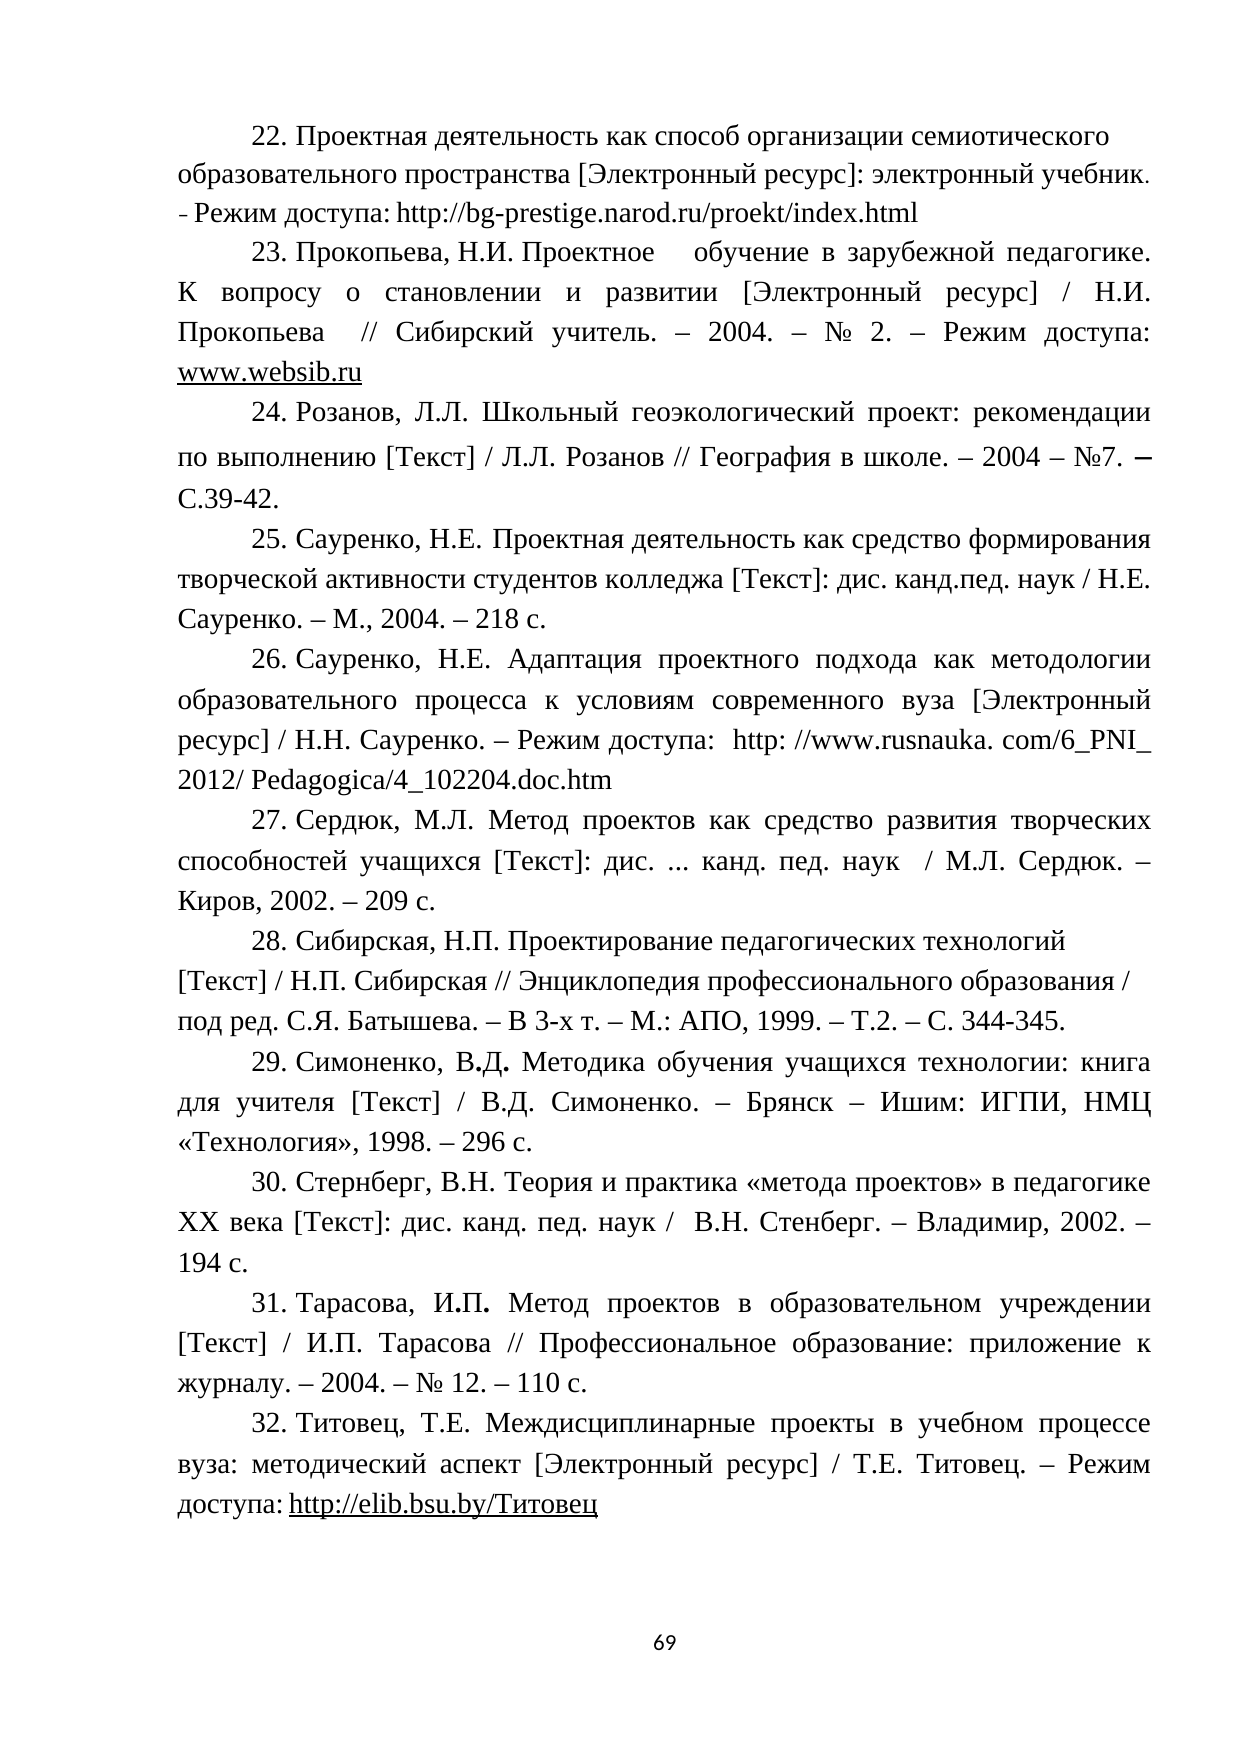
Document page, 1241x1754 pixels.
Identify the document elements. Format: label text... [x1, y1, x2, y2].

list Розанов, Л.Л. Школьный геоэкологический проект: рекомендации по выполнению [Текст] / Л.Л. Розанов // География в школе. – 2004 – №7. – С.39-42. [177, 394, 1152, 514]
list Тарасова, И.П. Метод проектов в образовательном учреждении [Текст] / И.П. Тарасова // Профессиональное образование: приложение к журналу. – 2004. – № 12. – 110 с. [177, 1285, 1152, 1399]
list Сибирская, Н.П. Проектирование педагогических технологий [Текст] / Н.П. Сибирская // Энциклопедия профессионального образования / под ред. С.Я. Батышева. – В 3-х т. – М.: АПО, 1999. – Т.2. – С. 344-345. [177, 923, 1152, 1037]
list Сауренко, Н.Е. Проектная деятельность как средство формирования творческой активности студентов колледжа [Текст]: дис. канд.пед. наук / Н.Е. Сауренко. – М., 2004. – 218 с. [177, 521, 1152, 635]
list Титовец, Т.Е. Междисциплинарные проекты в учебном процессе вуза: методический аспект [Электронный ресурс] / Т.Е. Титовец. – Режим доступа: http://elib.bsu.by/Титовец [177, 1406, 1152, 1519]
list Сауренко, Н.Е. Адаптация проектного подхода как методологии образовательного процесса к условиям современного вуза [Электронный ресурс] / Н.Н. Сауренко. – Режим доступа: http: //www.rusnauka. com/6_PNI_ 2012/ Pedagogica/4_102204.doc.htm [177, 642, 1152, 796]
list Прокопьева, Н.И. Проектное обучение в зарубежной педагогике. К вопросу о становлении и развитии [Электронный ресурс] / Н.И. Прокопьева // Сибирский учитель. – 2004. – № 2. – Режим доступа: www.websib.ru [177, 234, 1152, 388]
list Проектная деятельность как способ организации семиотического образовательного пространства [Электронный ресурс]: электронный учебник. – Режим доступа: http://bg-prestige.narod.ru/proekt/index.html [177, 118, 1152, 229]
list Сердюк, М.Л. Метод проектов как средство развития творческих способностей учащихся [Текст]: дис. ... канд. пед. наук / М.Л. Сердюк. – Киров, 2002. – 209 c. [177, 802, 1152, 916]
list Симоненко, В.Д. Методика обучения учащихся технологии: книга для учителя [Текст] / В.Д. Симоненко. – Брянск – Ишим: ИГПИ, НМЦ «Технология», 1998. – 296 с. [177, 1044, 1152, 1158]
list Стернберг, В.Н. Теория и практика «метода проектов» в педагогике ХХ века [Текст]: дис. канд. пед. наук / В.Н. Стенберг. – Владимир, 2002. – 194 с. [177, 1164, 1152, 1278]
